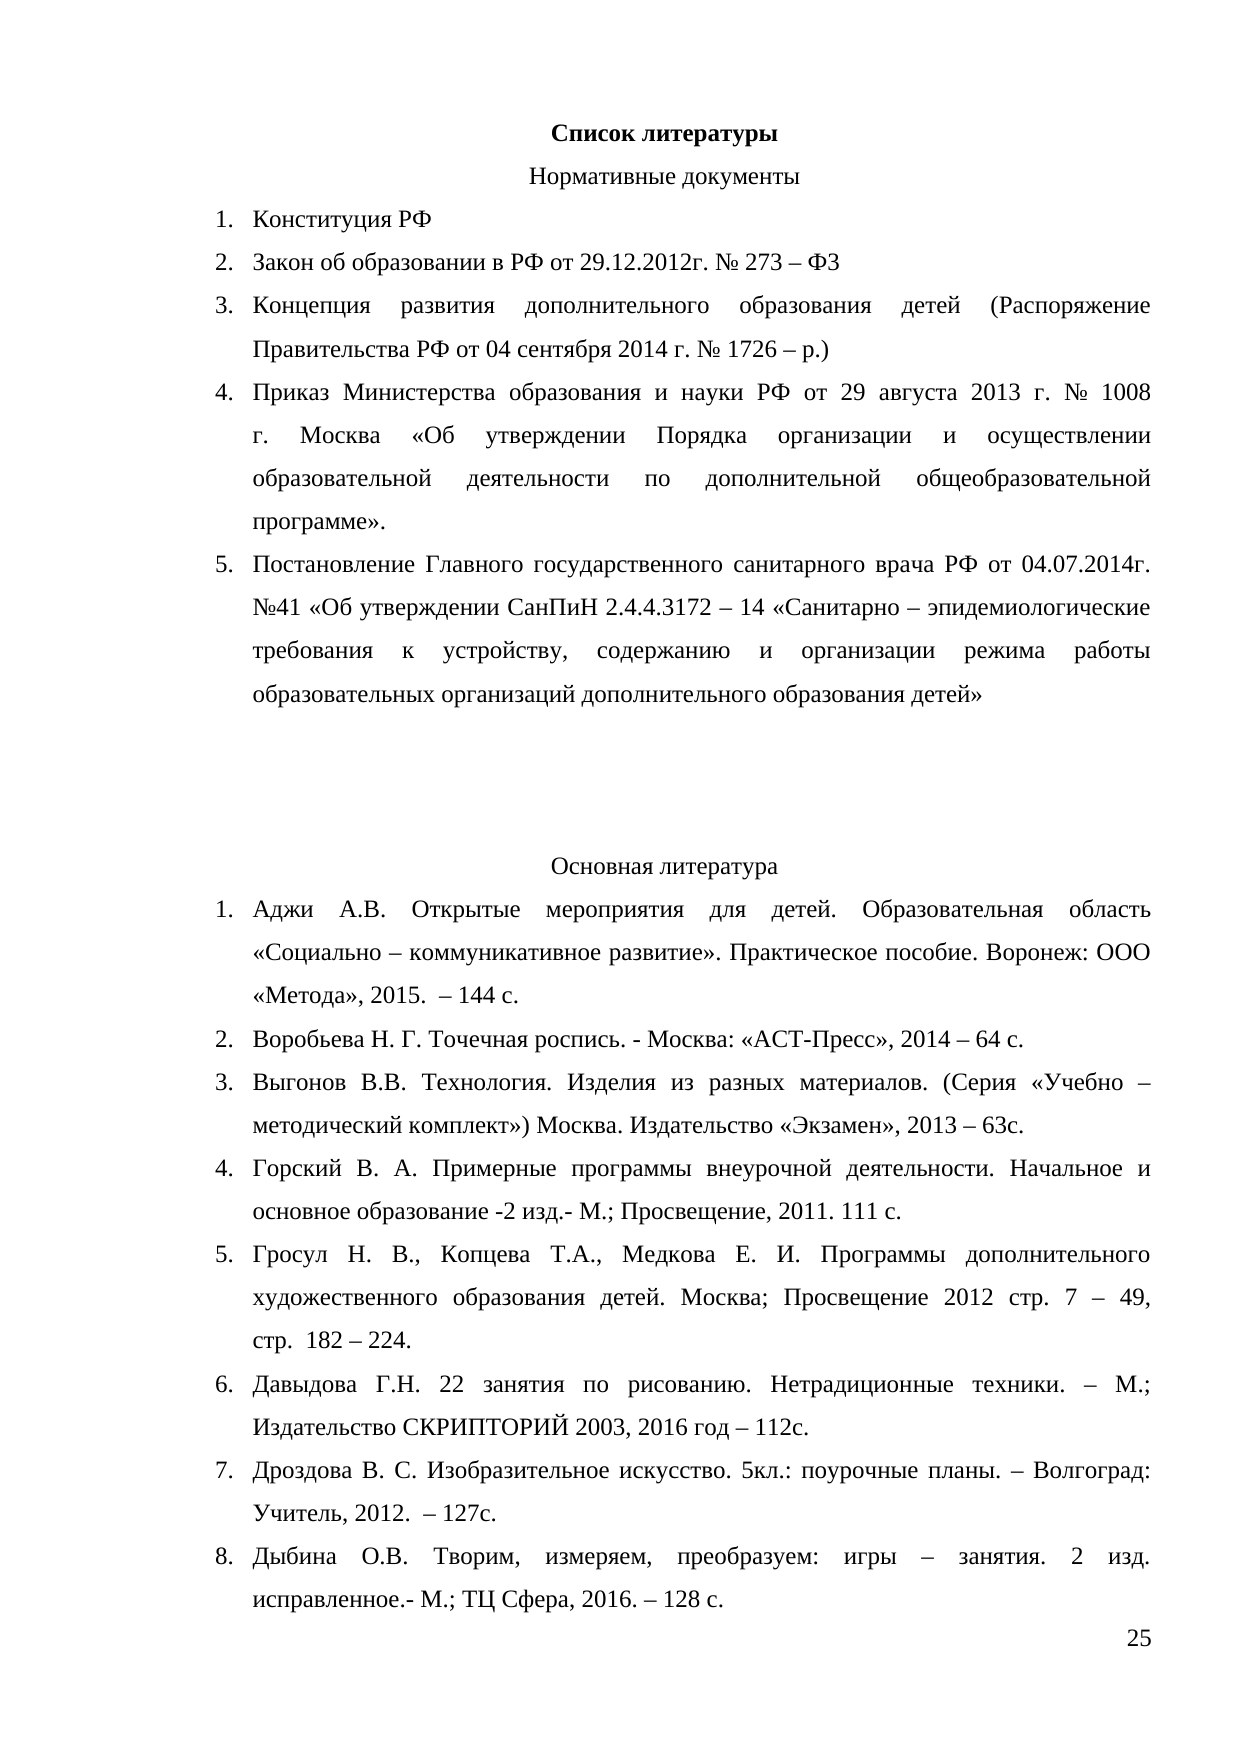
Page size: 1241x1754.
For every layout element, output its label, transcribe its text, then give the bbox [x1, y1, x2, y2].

text Список литературы [177, 118, 1152, 147]
list Дроздова В. С. Изобразительное искусство. 5кл.: поурочные планы. – Волгоград: Учитель, 2012. – 127с. [215, 1455, 1152, 1527]
list Воробьева Н. Г. Точечная роспись. - Москва: «АСТ-Пресс», 2014 – 64 с. [215, 1024, 1152, 1052]
list Закон об образовании в РФ от 29.12.2012г. № 273 – Ф3 [215, 247, 1152, 276]
list Концепция развития дополнительного образования детей (Распоряжение Правительства РФ от 04 сентября 2014 г. № 1726 – р.) [215, 291, 1152, 362]
list Горский В. А. Примерные программы внеурочной деятельности. Начальное и основное образование -2 изд.- М.; Просвещение, 2011. 111 с. [215, 1153, 1152, 1225]
list Конституция РФ [215, 204, 1152, 233]
list Гросул Н. В., Копцева Т.А., Медкова Е. И. Программы дополнительного художественного образования детей. Москва; Просвещение 2012 стр. 7 – 49, стр. 182 – 224. [215, 1239, 1152, 1354]
text Нормативные документы [177, 161, 1152, 190]
list Давыдова Г.Н. 22 занятия по рисованию. Нетрадиционные техники. – М.; Издательство СКРИПТОРИЙ 2003, 2016 год – 112с. [215, 1369, 1152, 1441]
list Аджи А.В. Открытые мероприятия для детей. Образовательная область «Социально – коммуникативное развитие». Практическое пособие. Воронеж: ООО «Метода», 2015. – 144 с. [215, 894, 1152, 1009]
list Приказ Министерства образования и науки РФ от 29 августа 2013 г. № 1008 г. Москва «Об утверждении Порядка организации и осуществлении образовательной деятельности по дополнительной общеобразовательной программе». [215, 377, 1152, 535]
list Выгонов В.В. Технология. Изделия из разных материалов. (Серия «Учебно – методический комплект») Москва. Издательство «Экзамен», 2013 – 63с. [215, 1067, 1152, 1139]
text Основная литература [177, 851, 1152, 880]
list Дыбина О.В. Творим, измеряем, преобразуем: игры – занятия. 2 изд. исправленное.- М.; ТЦ Сфера, 2016. – 128 с. [215, 1541, 1152, 1613]
list Постановление Главного государственного санитарного врача РФ от 04.07.2014г. №41 «Об утверждении СанПиН 2.4.4.3172 – 14 «Санитарно – эпидемиологические требования к устройству, содержанию и организации режима работы образовательных организаций дополнительного образования детей» [215, 549, 1152, 707]
